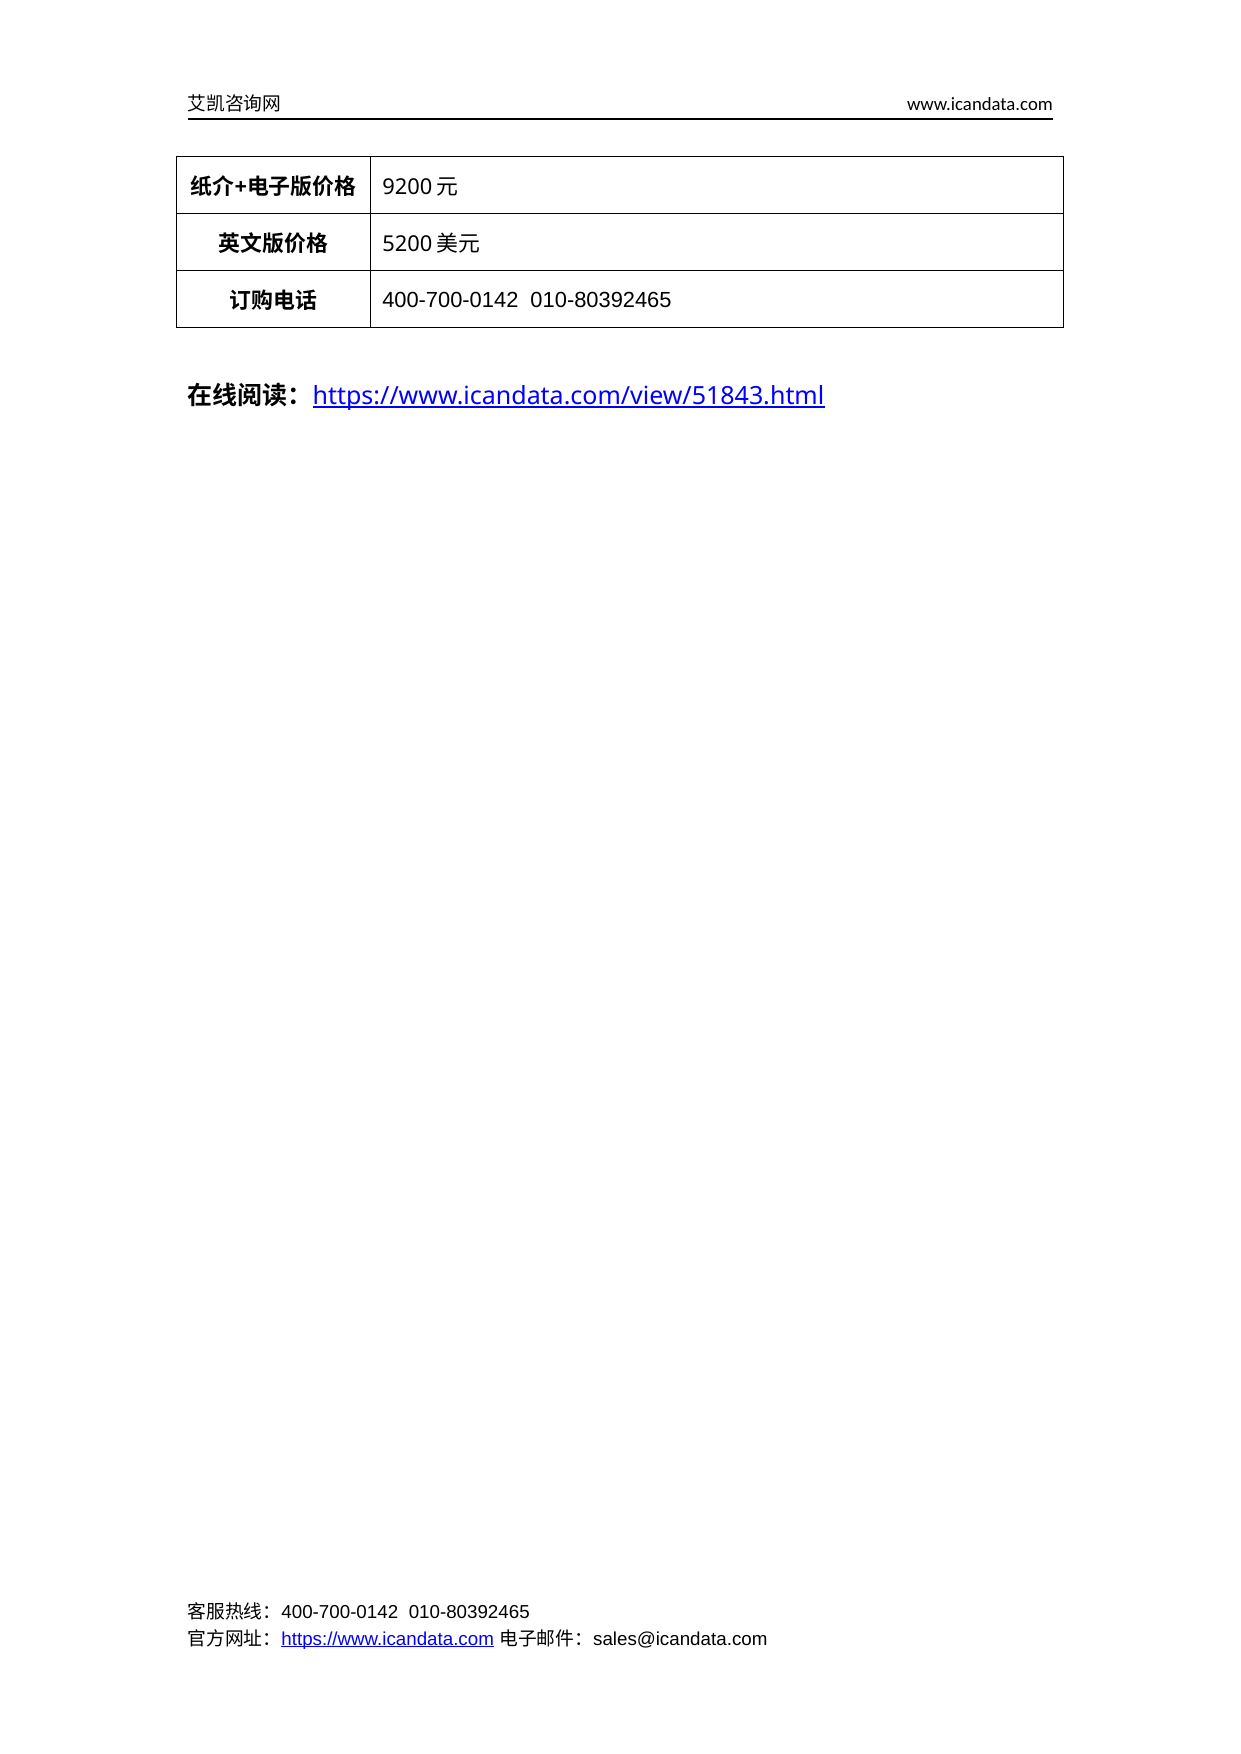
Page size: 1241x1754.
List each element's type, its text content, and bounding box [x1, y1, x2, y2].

table_cell 400-700-0142 010-80392465 [371, 271, 1063, 327]
table_cell 5200美元 [371, 214, 1063, 270]
table_cell 纸介+电子版价格 [177, 157, 370, 213]
table_cell 英文版价格 [177, 214, 370, 270]
table_cell 9200元 [371, 157, 1063, 213]
text 在线阅读：https://www.icandata.com/view/51843.html [187, 361, 1053, 426]
table_cell 订购电话 [177, 271, 370, 327]
